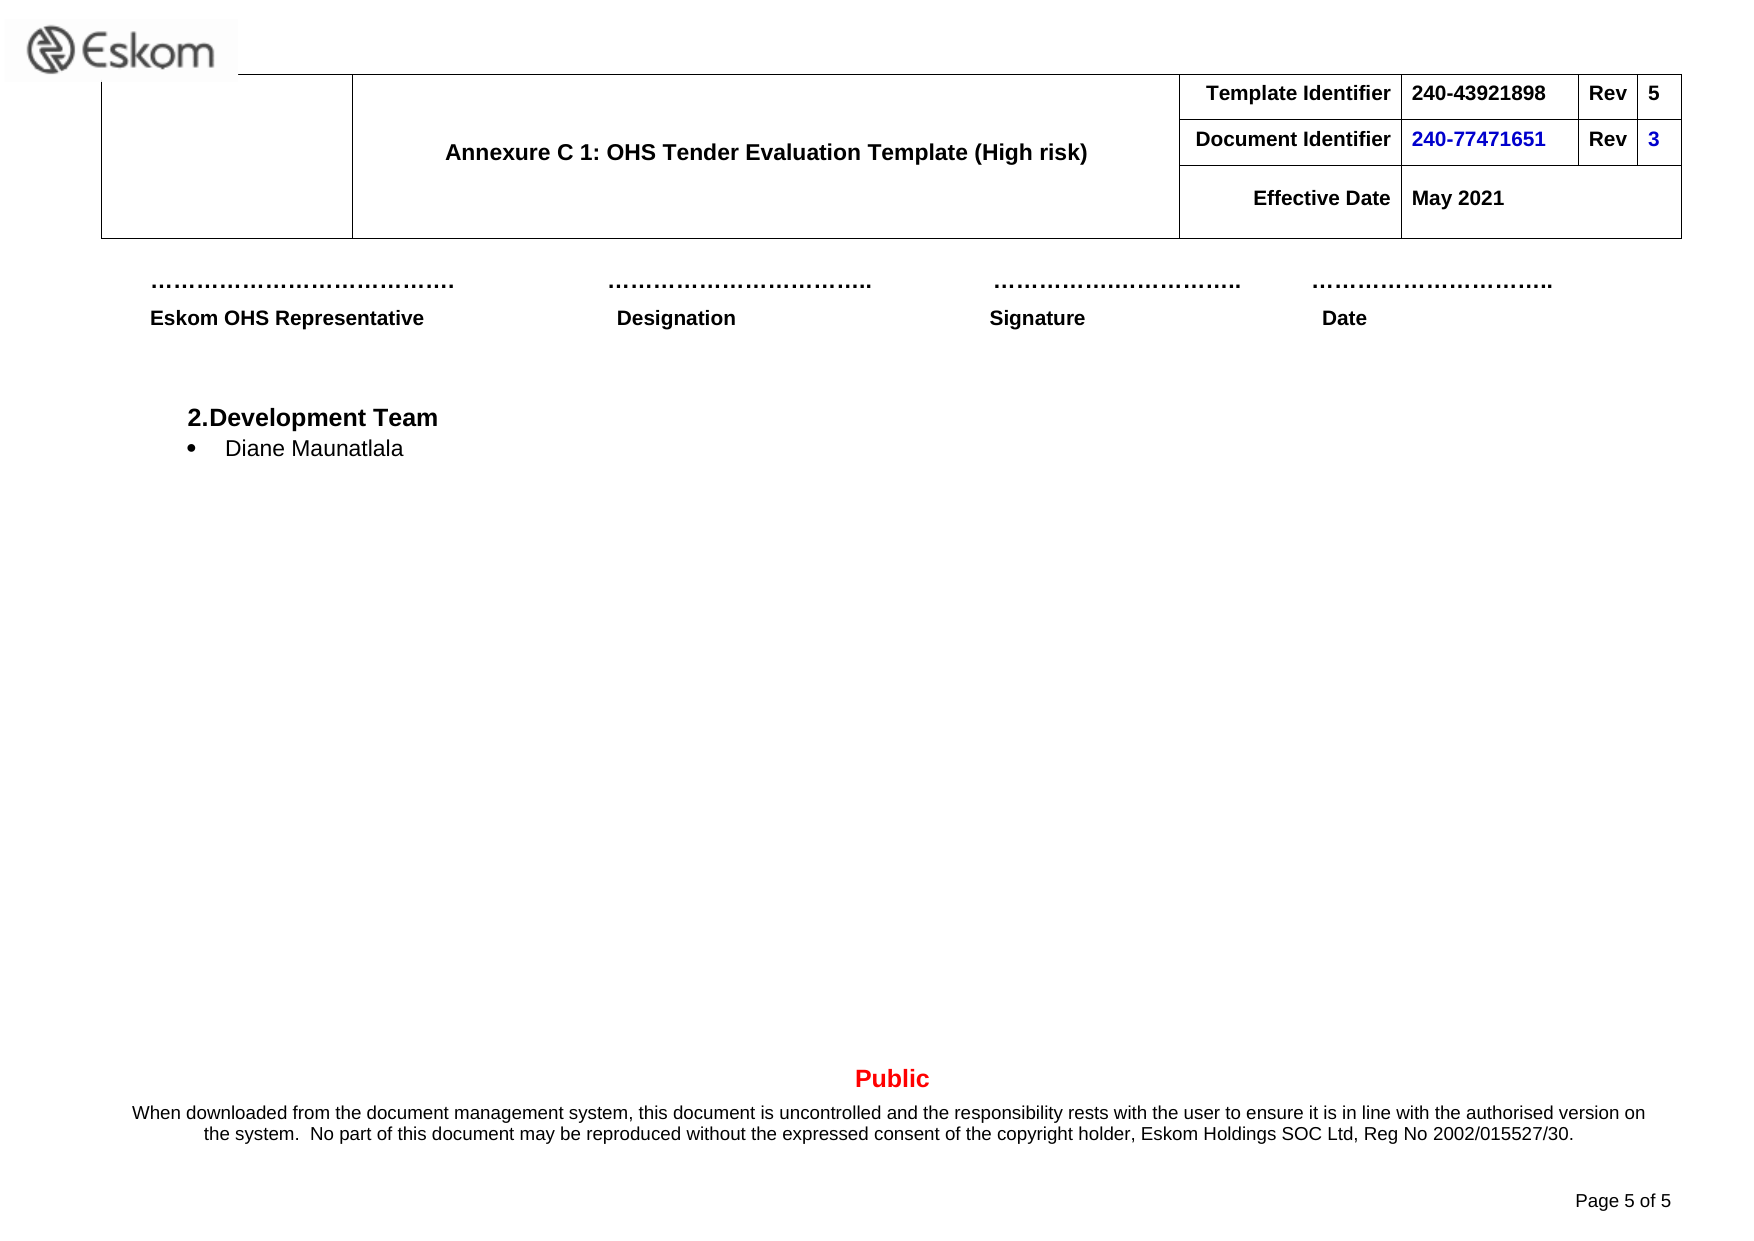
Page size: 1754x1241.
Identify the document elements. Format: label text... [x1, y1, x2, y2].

list Diane Maunatlala [187, 435, 1604, 461]
text …………………………………. …………………………….. …………….…………….. ………………………….. [150, 267, 1604, 293]
list Development Team [187, 403, 1604, 432]
text Eskom OHS Representative Designation Signature Date [150, 306, 1604, 330]
